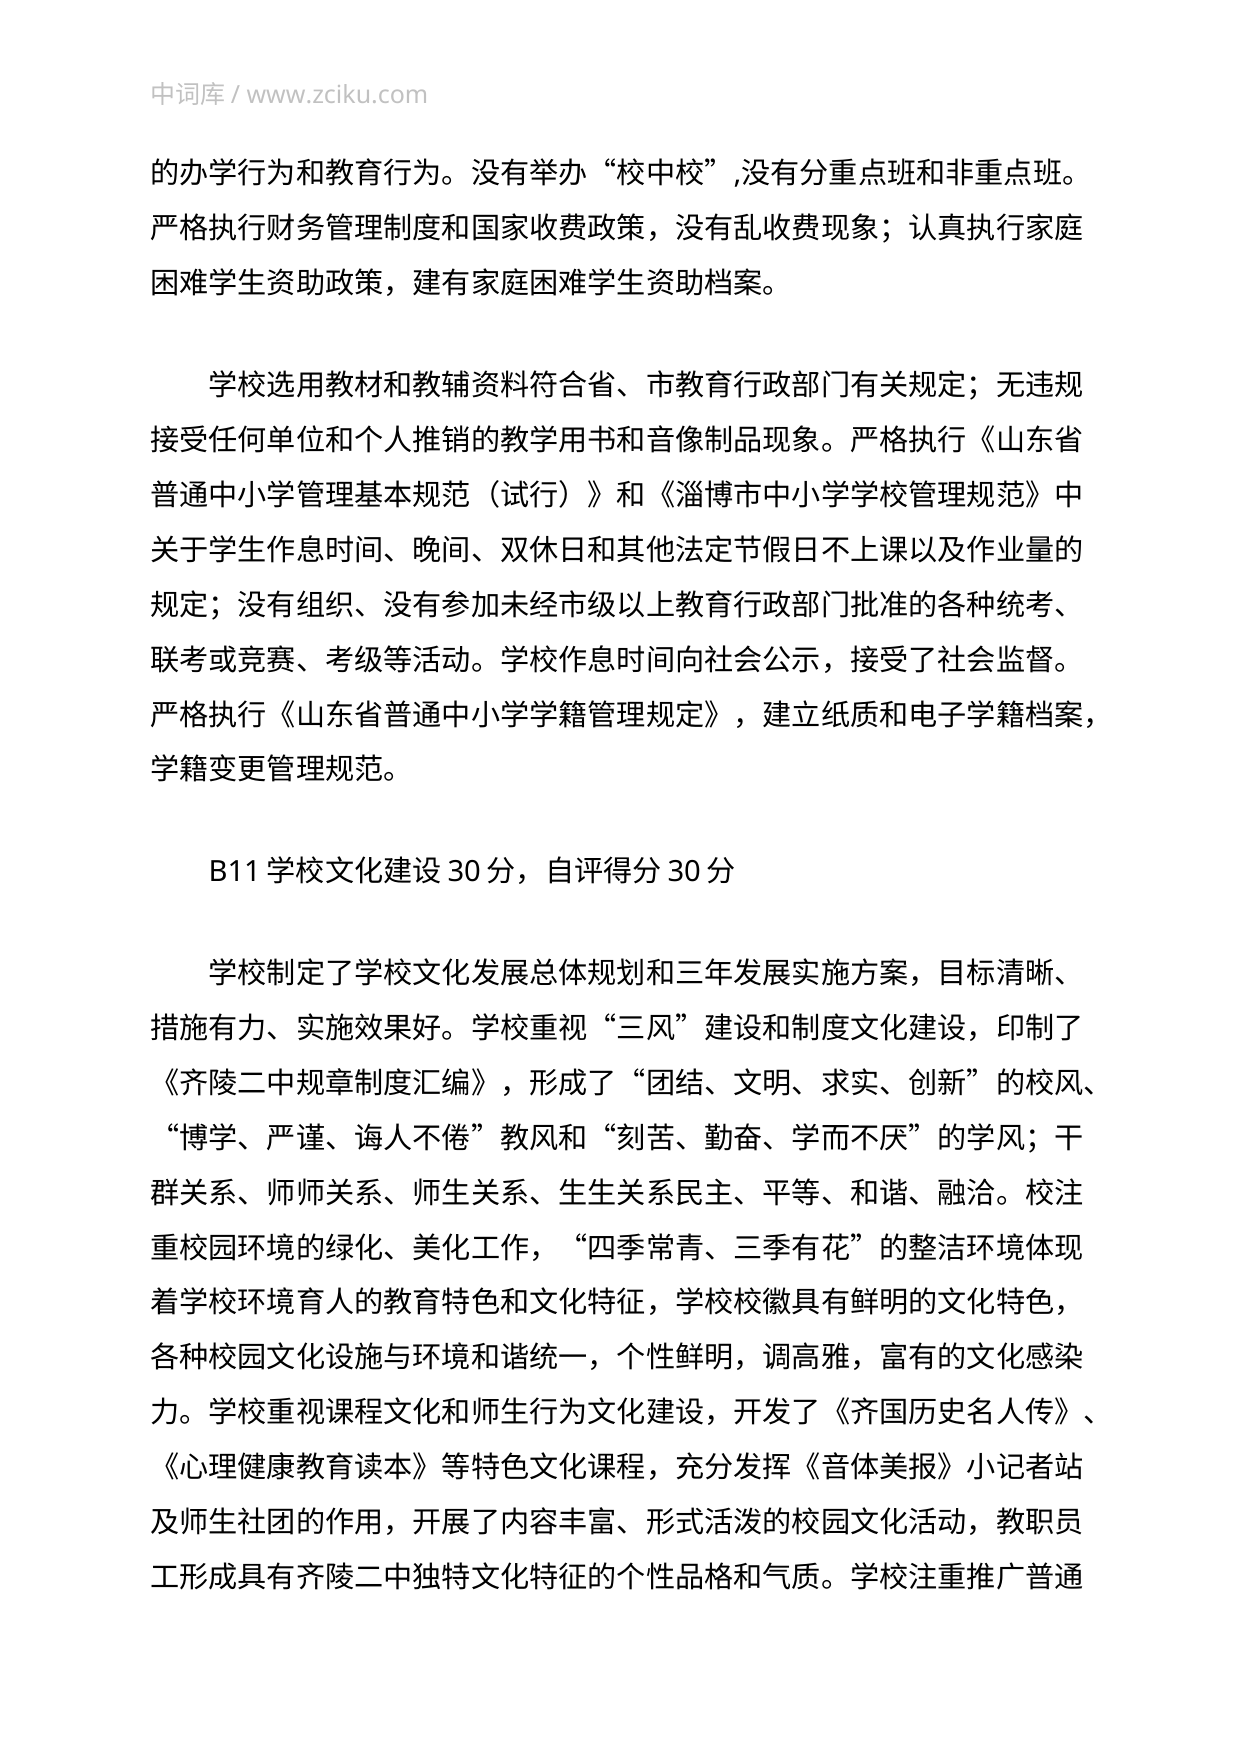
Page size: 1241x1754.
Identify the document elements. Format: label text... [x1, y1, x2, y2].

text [150, 950, 1090, 1596]
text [150, 150, 1090, 302]
text B11学校文化建设30分，自评得分30分 [150, 848, 1090, 890]
text 学校选用教材和教辅资料符合省、市教育行政部门有关规定；无违规接受任何单位和个人推销的教学用书和音像制品现象。严格执行《山东省普通中小学管理基本规范（试行）》和《淄博市中小学学校管理规范》中关于学生作息时间、晚间、双休日和其他法定节假日不上课以及作业量的规定；没有组织、没有参加未经市级以上教育行政部门批准的各种统考、联考或竞赛、考级等活动。学校作息时间向社会公示，接受了社会监督。严格执行《山东省普通中小学学籍管理规定》，建立纸质和电子学籍档案，学籍变更管理规范。 [150, 362, 1090, 788]
